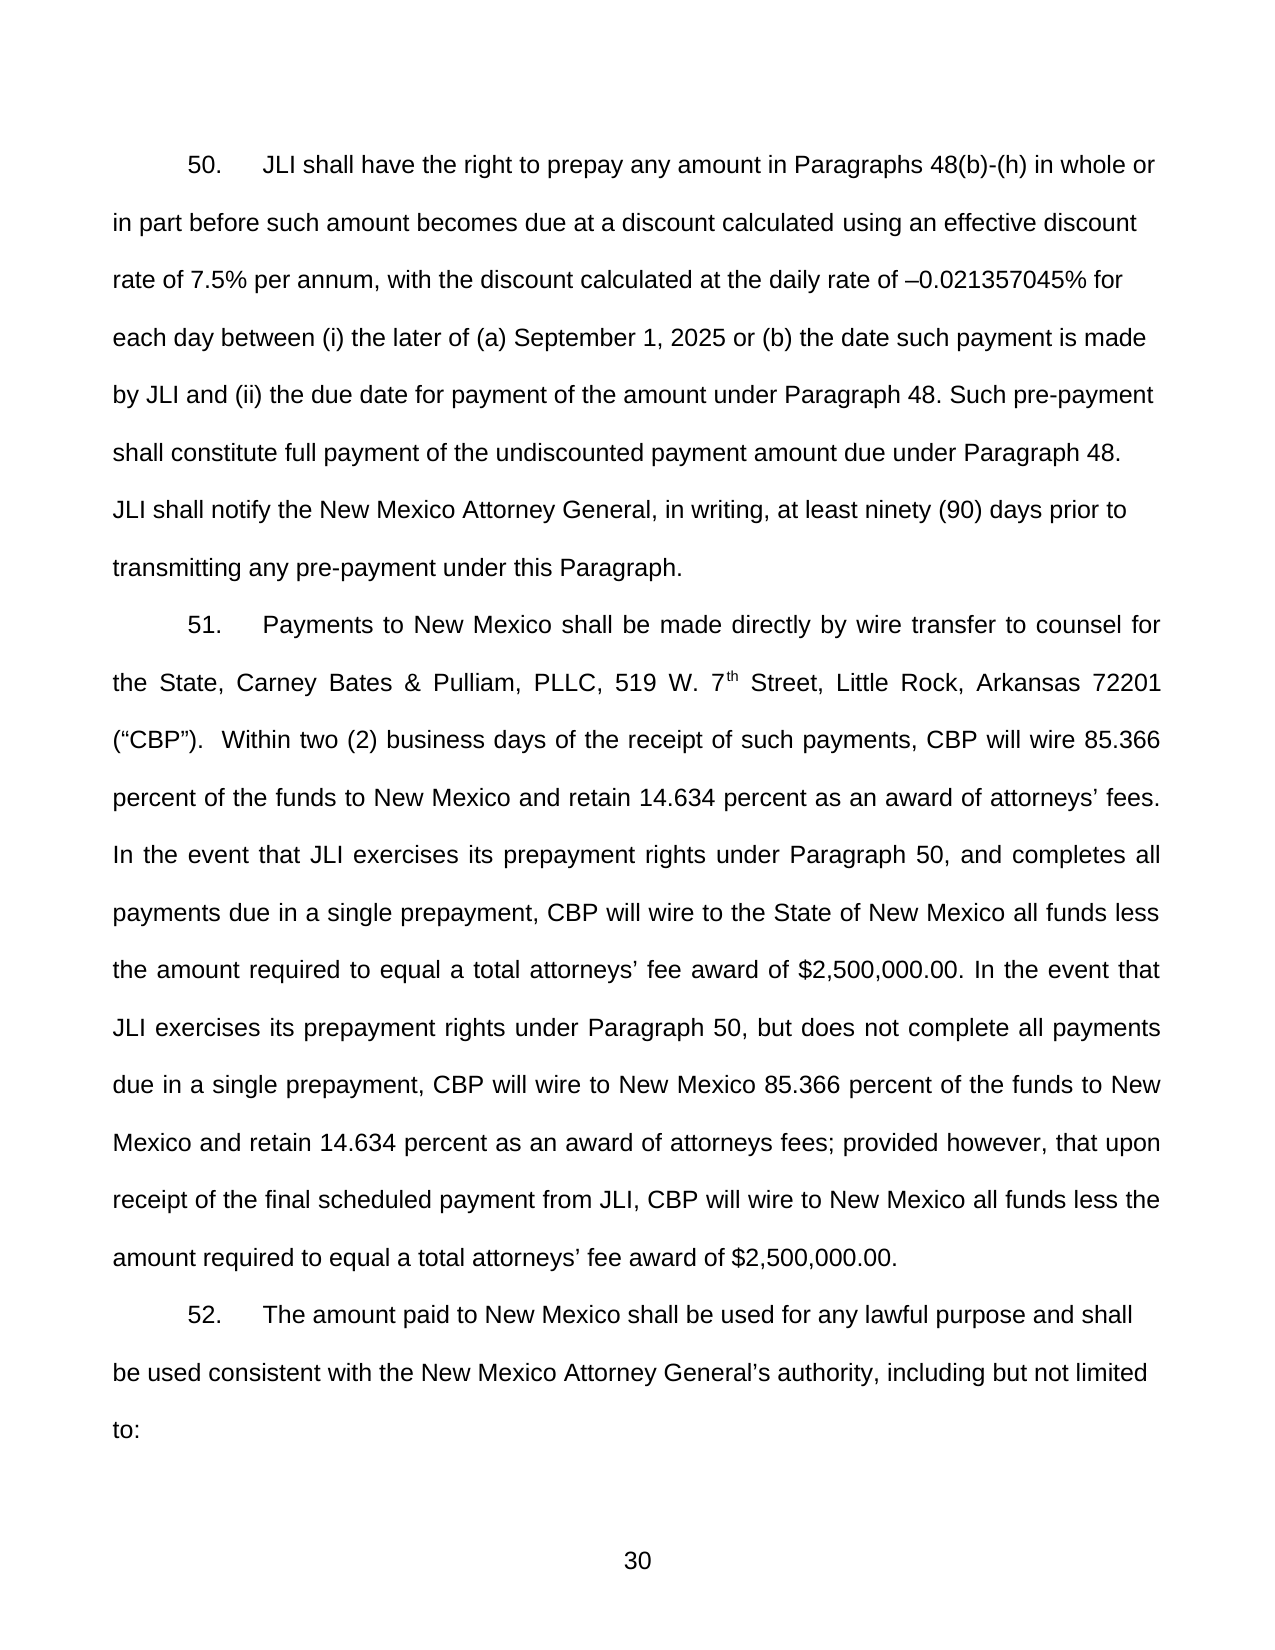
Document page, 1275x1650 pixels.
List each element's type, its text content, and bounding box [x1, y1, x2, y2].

list Payments to New Mexico shall be made directly by wire transfer to counsel for the State, Carney Bates & Pulliam, PLLC, 519 W. 7th Street, Little Rock, Arkansas 72201 (“CBP”). Within two (2) business days of the receipt of such payments, CBP will wire 85.366 percent of the funds to New Mexico and retain 14.634 percent as an award of attorneys’ fees. In the event that JLI exercises its prepayment rights under Paragraph 50, and completes all payments due in a single prepayment, CBP will wire to the State of New Mexico all funds less the amount required to equal a total attorneys’ fee award of $2,500,000.00. In the event that JLI exercises its prepayment rights under Paragraph 50, but does not complete all payments due in a single prepayment, CBP will wire to New Mexico 85.366 percent of the funds to New Mexico and retain 14.634 percent as an award of attorneys fees; provided however, that upon receipt of the final scheduled payment from JLI, CBP will wire to New Mexico all funds less the amount required to equal a total attorneys’ fee award of $2,500,000.00. [112, 610, 1162, 1271]
list JLI shall have the right to prepay any amount in Paragraphs 48(b)-(h) in whole or in part before such amount becomes due at a discount calculated using an effective discount rate of 7.5% per annum, with the discount calculated at the daily rate of –0.021357045% for each day between (i) the later of (a) September 1, 2025 or (b) the date such payment is made by JLI and (ii) the due date for payment of the amount under Paragraph 48. Such pre-payment shall constitute full payment of the undiscounted payment amount due under Paragraph 48. JLI shall notify the New Mexico Attorney General, in writing, at least ninety (90) days prior to transmitting any pre-payment under this Paragraph. [112, 150, 1162, 581]
list The amount paid to New Mexico shall be used for any lawful purpose and shall be used consistent with the New Mexico Attorney General’s authority, including but not limited to: [112, 1300, 1162, 1444]
